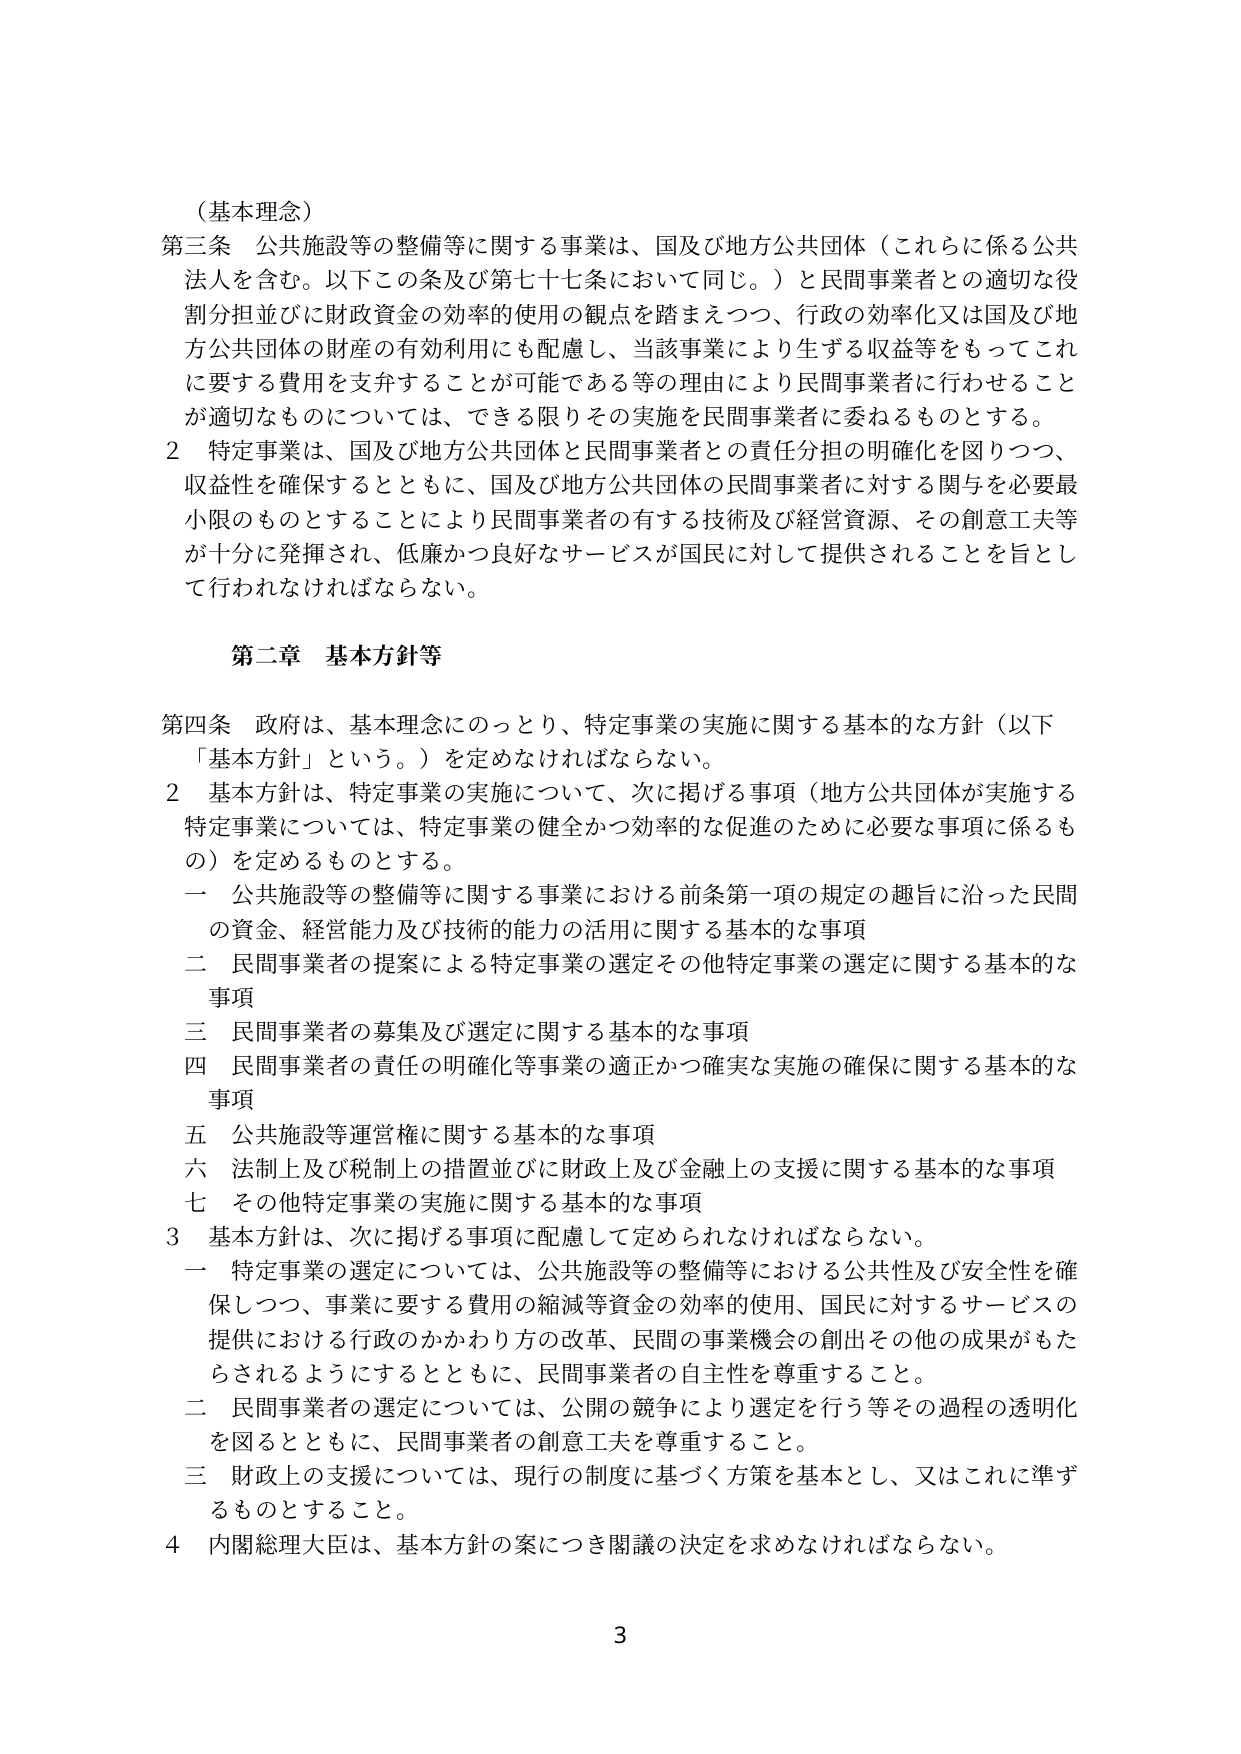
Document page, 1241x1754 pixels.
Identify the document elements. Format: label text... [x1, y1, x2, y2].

text 五 公共施設等運営権に関する基本的な事項 [184, 1116, 1079, 1150]
text 三 民間事業者の募集及び選定に関する基本的な事項 [184, 1014, 1079, 1048]
text ２ 特定事業は、国及び地方公共団体と民間事業者との責任分担の明確化を図りつつ、収益性を確保するとともに、国及び地方公共団体の民間事業者に対する関与を必要最小限のものとすることにより民間事業者の有する技術及び経営資源、その創意工夫等が十分に発揮され、低廉かつ良好なサービスが国民に対して提供されることを旨として行われなければならない。 [161, 433, 1079, 604]
text 第四条 政府は、基本理念にのっとり、特定事業の実施に関する基本的な方針（以下「基本方針」という。）を定めなければならない。 [161, 706, 1079, 774]
text 第三条 公共施設等の整備等に関する事業は、国及び地方公共団体（これらに係る公共法人を含む。以下この条及び第七十七条において同じ。）と民間事業者との適切な役割分担並びに財政資金の効率的使用の観点を踏まえつつ、行政の効率化又は国及び地方公共団体の財産の有効利用にも配慮し、当該事業により生ずる収益等をもってこれに要する費用を支弁することが可能である等の理由により民間事業者に行わせることが適切なものについては、できる限りその実施を民間事業者に委ねるものとする。 [161, 228, 1079, 433]
text 二 民間事業者の選定については、公開の競争により選定を行う等その過程の透明化を図るとともに、民間事業者の創意工夫を尊重すること。 [184, 1389, 1079, 1458]
text 第二章 基本方針等 [230, 638, 1079, 672]
text 三 財政上の支援については、現行の制度に基づく方策を基本とし、又はこれに準ずるものとすること。 [184, 1458, 1079, 1526]
text 二 民間事業者の提案による特定事業の選定その他特定事業の選定に関する基本的な事項 [184, 945, 1079, 1014]
text 六 法制上及び税制上の措置並びに財政上及び金融上の支援に関する基本的な事項 [184, 1150, 1079, 1184]
text （基本理念） [184, 194, 1079, 228]
text 一 公共施設等の整備等に関する事業における前条第一項の規定の趣旨に沿った民間の資金、経営能力及び技術的能力の活用に関する基本的な事項 [184, 877, 1079, 945]
text ２ 基本方針は、特定事業の実施について、次に掲げる事項（地方公共団体が実施する特定事業については、特定事業の健全かつ効率的な促進のために必要な事項に係るもの）を定めるものとする。 [161, 774, 1079, 877]
text 四 民間事業者の責任の明確化等事業の適正かつ確実な実施の確保に関する基本的な事項 [184, 1048, 1079, 1116]
text ３ 基本方針は、次に掲げる事項に配慮して定められなければならない。 [161, 1219, 1079, 1253]
text 一 特定事業の選定については、公共施設等の整備等における公共性及び安全性を確保しつつ、事業に要する費用の縮減等資金の効率的使用、国民に対するサービスの提供における行政のかかわり方の改革、民間の事業機会の創出その他の成果がもたらされるようにするとともに、民間事業者の自主性を尊重すること。 [184, 1253, 1079, 1389]
text ４ 内閣総理大臣は、基本方針の案につき閣議の決定を求めなければならない。 [161, 1526, 1079, 1560]
text 七 その他特定事業の実施に関する基本的な事項 [184, 1184, 1079, 1219]
